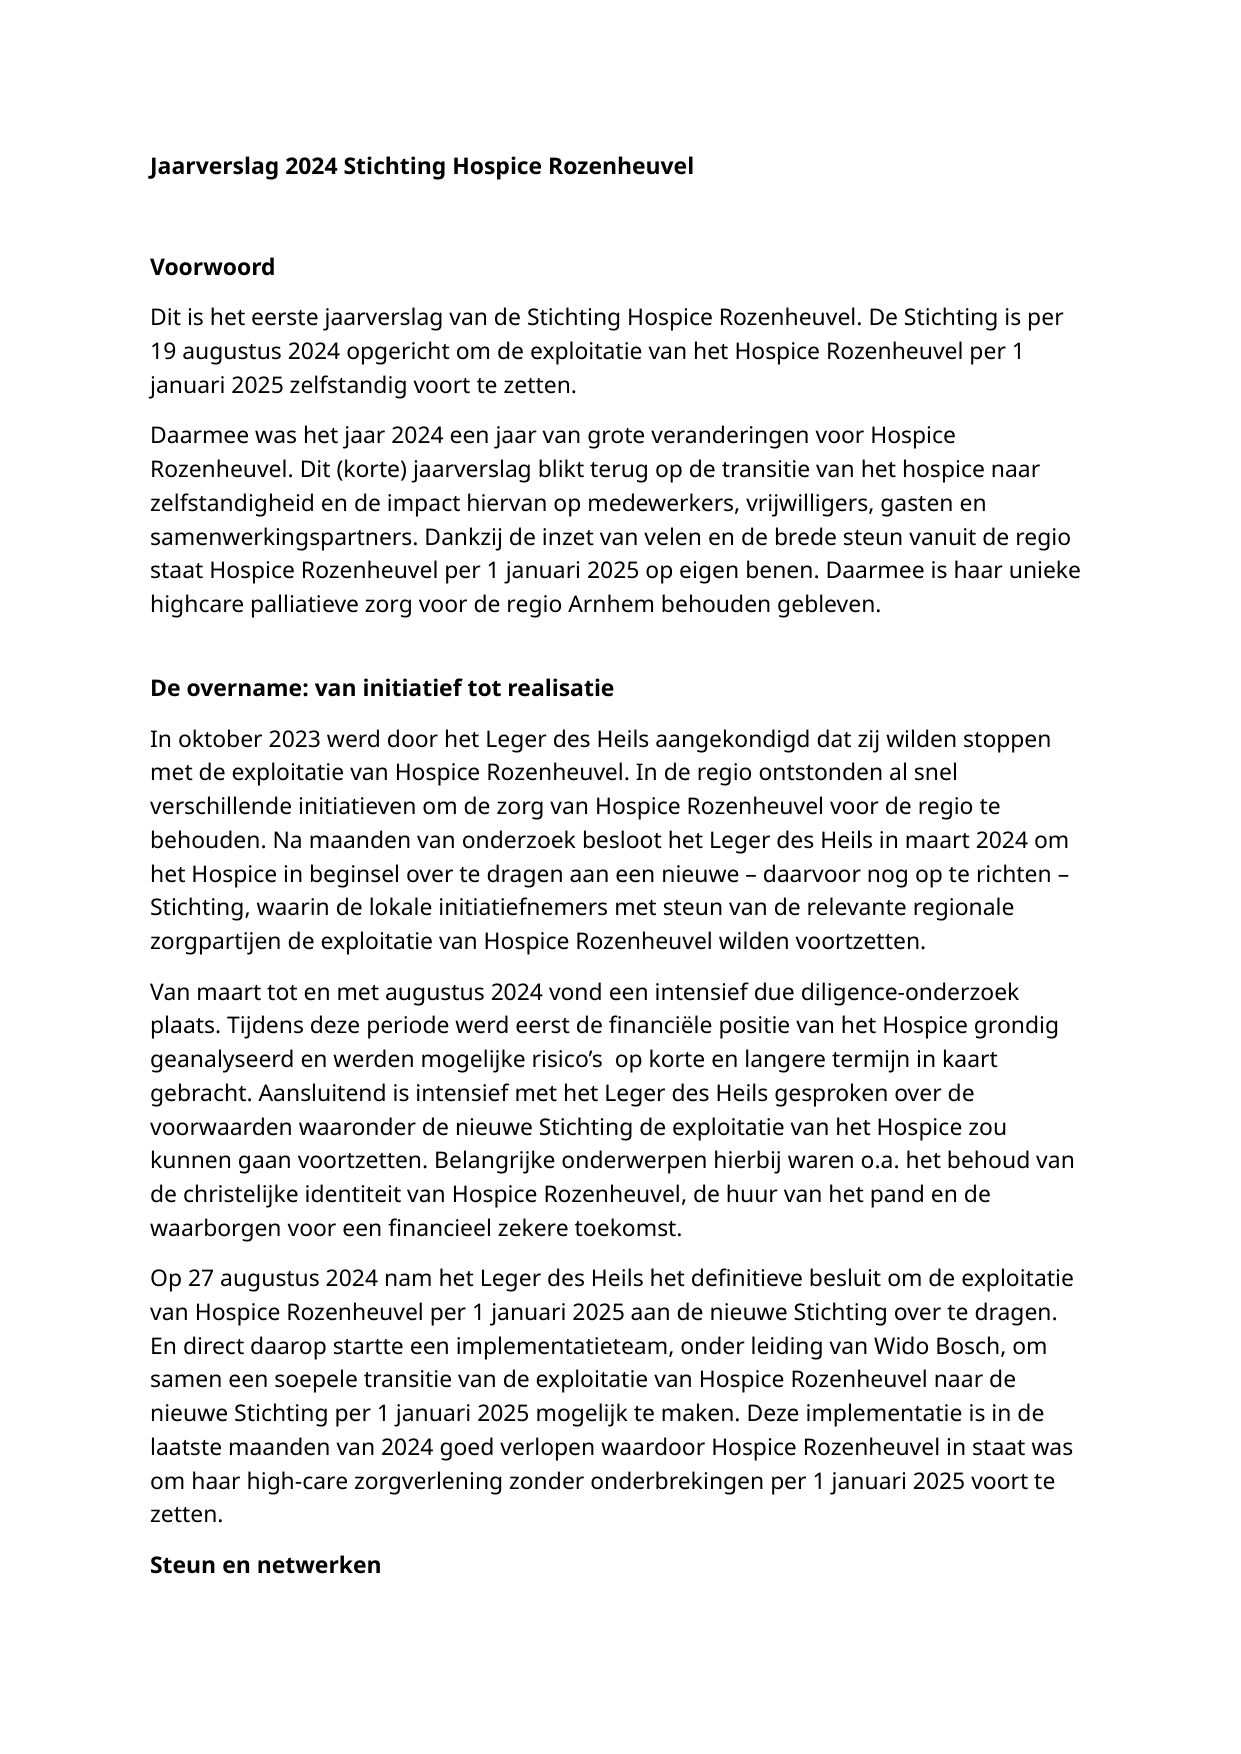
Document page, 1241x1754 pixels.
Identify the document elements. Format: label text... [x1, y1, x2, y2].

text Daarmee was het jaar 2024 een jaar van grote veranderingen voor Hospice Rozenheuvel. Dit (korte) jaarverslag blikt terug op de transitie van het hospice naar zelfstandigheid en de impact hiervan op medewerkers, vrijwilligers, gasten en samenwerkingspartners. Dankzij de inzet van velen en de brede steun vanuit de regio staat Hospice Rozenheuvel per 1 januari 2025 op eigen benen. Daarmee is haar unieke highcare palliatieve zorg voor de regio Arnhem behouden gebleven. [150, 419, 1090, 653]
text Voorwoord [150, 251, 1090, 282]
text Van maart tot en met augustus 2024 vond een intensief due diligence-onderzoek plaats. Tijdens deze periode werd eerst de financiële positie van het Hospice grondig geanalyseerd en werden mogelijke risico’s op korte en langere termijn in kaart gebracht. Aansluitend is intensief met het Leger des Heils gesproken over de voorwaarden waaronder de nieuwe Stichting de exploitatie van het Hospice zou kunnen gaan voortzetten. Belangrijke onderwerpen hierbij waren o.a. het behoud van de christelijke identiteit van Hospice Rozenheuvel, de huur van het pand en de waarborgen voor een financieel zekere toekomst. [150, 975, 1090, 1243]
text Dit is het eerste jaarverslag van de Stichting Hospice Rozenheuvel. De Stichting is per 19 augustus 2024 opgericht om de exploitatie van het Hospice Rozenheuvel per 1 januari 2025 zelfstandig voort te zetten. [150, 301, 1090, 400]
text De overname: van initiatief tot realisatie [150, 672, 1090, 703]
text Steun en netwerken [150, 1549, 1090, 1580]
text Jaarverslag 2024 Stichting Hospice Rozenheuvel [150, 150, 1090, 181]
text In oktober 2023 werd door het Leger des Heils aangekondigd dat zij wilden stoppen met de exploitatie van Hospice Rozenheuvel. In de regio ontstonden al snel verschillende initiatieven om de zorg van Hospice Rozenheuvel voor de regio te behouden. Na maanden van onderzoek besloot het Leger des Heils in maart 2024 om het Hospice in beginsel over te dragen aan een nieuwe – daarvoor nog op te richten – Stichting, waarin de lokale initiatiefnemers met steun van de relevante regionale zorgpartijen de exploitatie van Hospice Rozenheuvel wilden voortzetten. [150, 722, 1090, 956]
text Op 27 augustus 2024 nam het Leger des Heils het definitieve besluit om de exploitatie van Hospice Rozenheuvel per 1 januari 2025 aan de nieuwe Stichting over te dragen. En direct daarop startte een implementatieteam, onder leiding van Wido Bosch, om samen een soepele transitie van de exploitatie van Hospice Rozenheuvel naar de nieuwe Stichting per 1 januari 2025 mogelijk te maken. Deze implementatie is in de laatste maanden van 2024 goed verlopen waardoor Hospice Rozenheuvel in staat was om haar high-care zorgverlening zonder onderbrekingen per 1 januari 2025 voort te zetten. [150, 1262, 1090, 1529]
